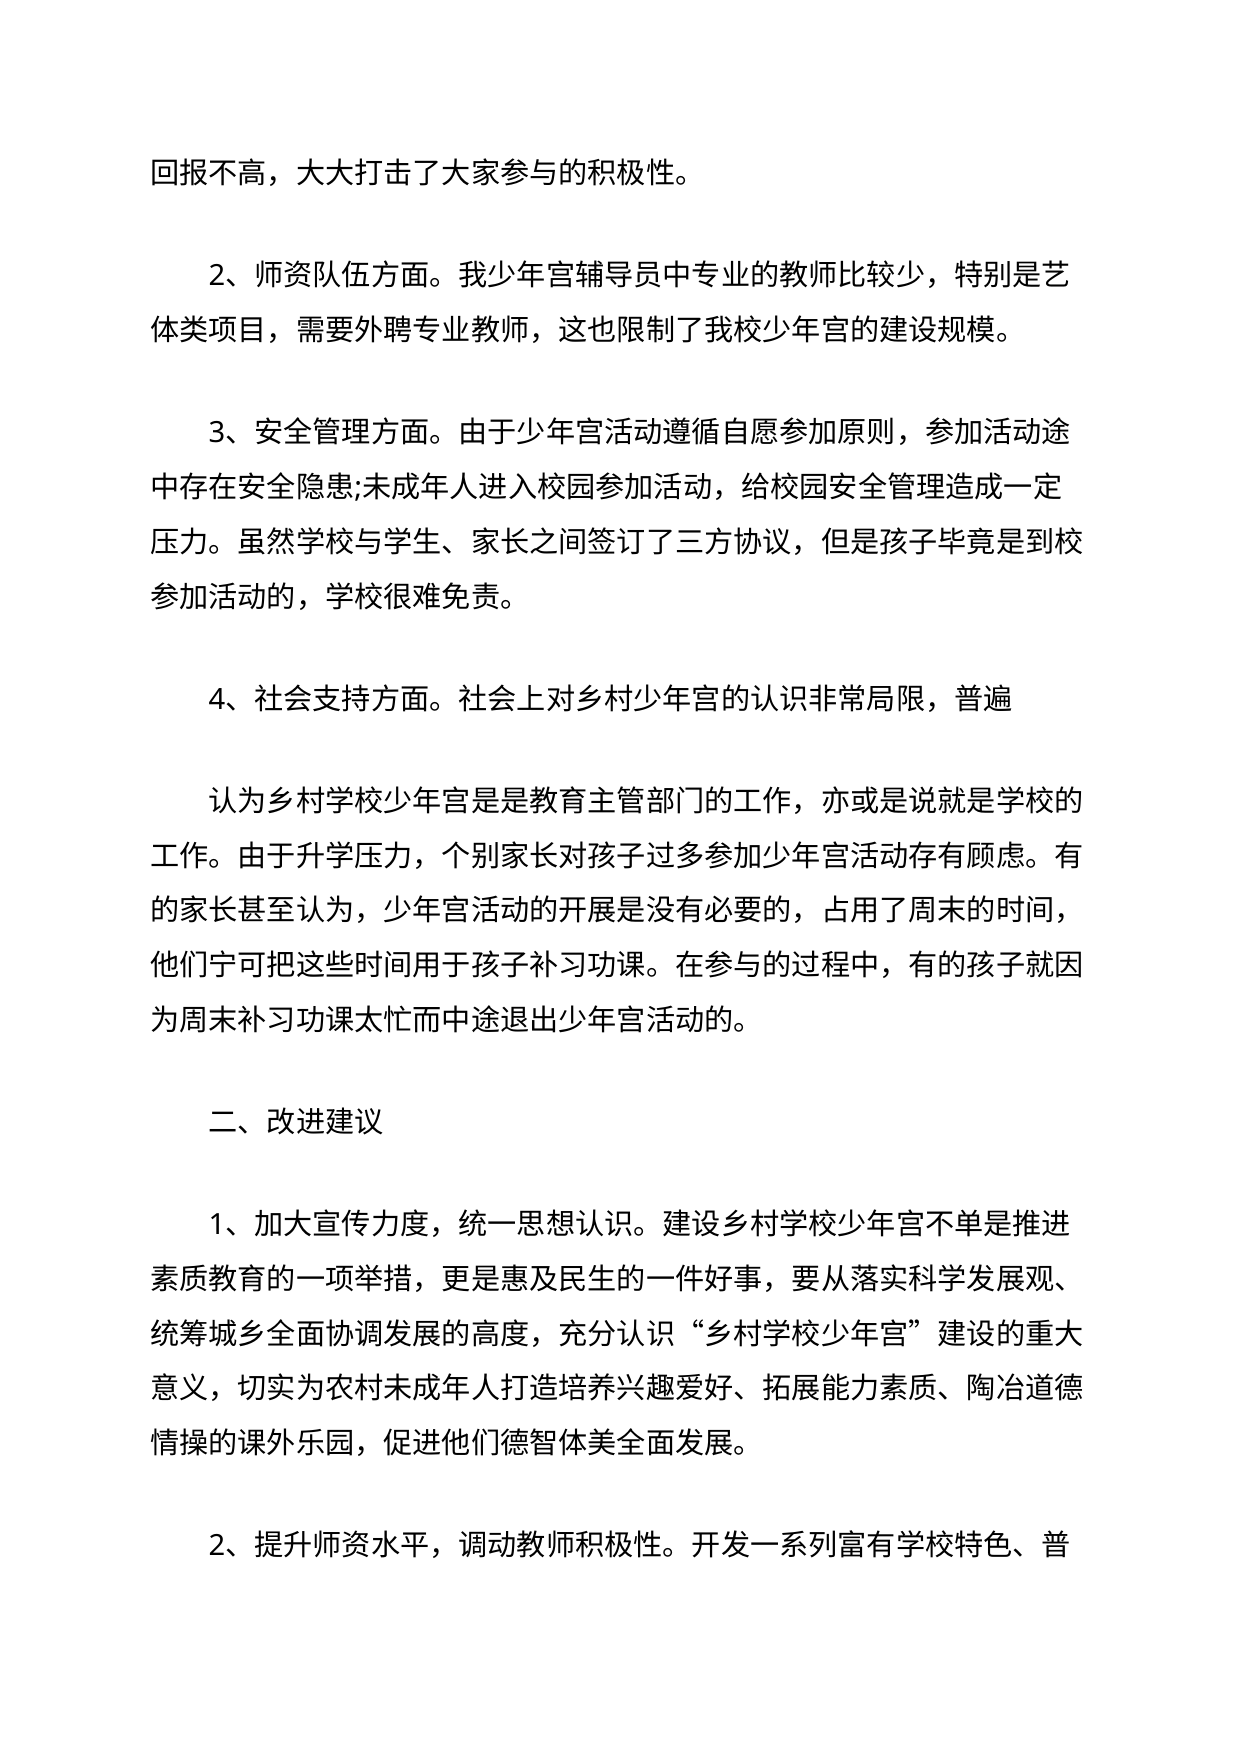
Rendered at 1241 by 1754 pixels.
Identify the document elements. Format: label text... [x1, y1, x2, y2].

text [150, 150, 1090, 192]
text 4、社会支持方面。社会上对乡村少年宫的认识非常局限，普遍 [150, 675, 1090, 718]
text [150, 1522, 1090, 1564]
text 3、安全管理方面。由于少年宫活动遵循自愿参加原则，参加活动途中存在安全隐患;未成年人进入校园参加活动，给校园安全管理造成一定压力。虽然学校与学生、家长之间签订了三方协议，但是孩子毕竟是到校参加活动的，学校很难免责。 [150, 408, 1090, 616]
text 二、改进建议 [150, 1098, 1090, 1141]
text 认为乡村学校少年宫是是教育主管部门的工作，亦或是说就是学校的工作。由于升学压力，个别家长对孩子过多参加少年宫活动存有顾虑。有的家长甚至认为，少年宫活动的开展是没有必要的，占用了周末的时间，他们宁可把这些时间用于孩子补习功课。在参与的过程中，有的孩子就因为周末补习功课太忙而中途退出少年宫活动的。 [150, 777, 1090, 1039]
text 2、师资队伍方面。我少年宫辅导员中专业的教师比较少，特别是艺体类项目，需要外聘专业教师，这也限制了我校少年宫的建设规模。 [150, 252, 1090, 349]
text 1、加大宣传力度，统一思想认识。建设乡村学校少年宫不单是推进素质教育的一项举措，更是惠及民生的一件好事，要从落实科学发展观、统筹城乡全面协调发展的高度，充分认识“乡村学校少年宫”建设的重大意义，切实为农村未成年人打造培养兴趣爱好、拓展能力素质、陶冶道德情操的课外乐园，促进他们德智体美全面发展。 [150, 1200, 1090, 1462]
